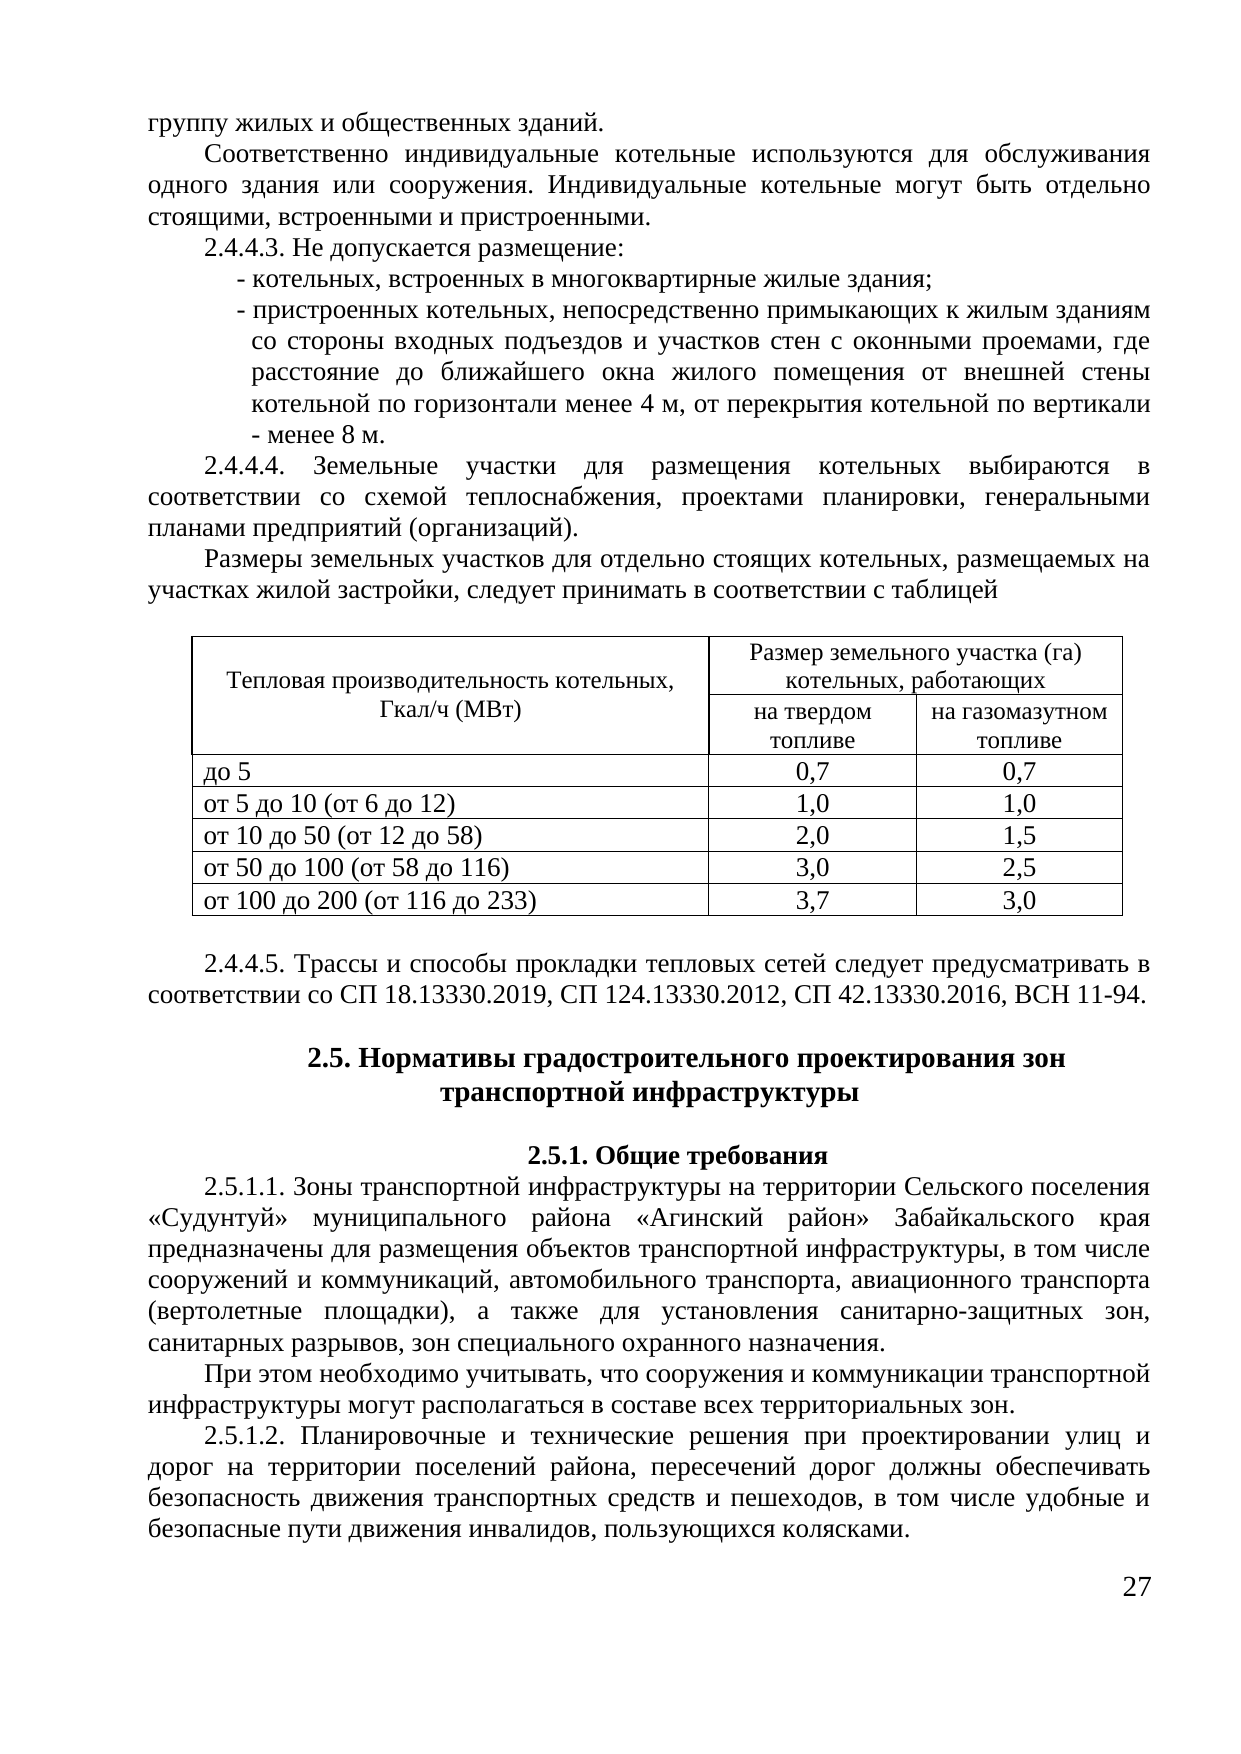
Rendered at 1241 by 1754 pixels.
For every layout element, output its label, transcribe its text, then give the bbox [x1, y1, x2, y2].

table_header Тепловая производительность котельных, Гкал/ч (МВт) [193, 637, 708, 753]
table_cell от 100 до 200 (от 116 до 233) [193, 884, 708, 915]
table_cell от 50 до 100 (от 58 до 116) [193, 852, 708, 883]
table_cell от 5 до 10 (от 6 до 12) [193, 787, 708, 818]
table_cell 2,5 [917, 852, 1122, 883]
text - пристроенных котельных, непосредственно примыкающих к жилым зданиям со стороны входных подъездов и участков стен с оконными проемами, где расстояние до ближайшего окна жилого помещения от внешней стены котельной по горизонтали менее , от перекрытия котельной по вертикали - менее [236, 293, 1152, 449]
text 2.4.4.3. Не допускается размещение: [148, 231, 1152, 262]
table_cell 3,0 [917, 884, 1122, 915]
table_cell на газомазутном топливе [917, 695, 1122, 753]
text 2.5. Нормативы градостроительного проектирования зон транспортной инфраструктуры [148, 1041, 1152, 1108]
table_cell 0,7 [709, 755, 916, 786]
text При этом необходимо учитывать, что сооружения и коммуникации транспортной инфраструктуры могут располагаться в составе всех территориальных зон. [148, 1357, 1152, 1419]
text Соответственно индивидуальные котельные используются для обслуживания одного здания или сооружения. Индивидуальные котельные могут быть отдельно стоящими, встроенными и пристроенными. [148, 137, 1152, 231]
table_cell 3,7 [709, 884, 916, 915]
table_cell 0,7 [917, 755, 1122, 786]
table_cell 3,0 [709, 852, 916, 883]
table_cell до 5 [193, 755, 708, 786]
text 2.5.1.2. Планировочные и технические решения при проектировании улиц и дорог на территории поселений района, пересечений дорог должны обеспечивать безопасность движения транспортных средств и пешеходов, в том числе удобные и безопасные пути движения инвалидов, пользующихся колясками. [148, 1419, 1152, 1544]
table_cell 2,0 [709, 819, 916, 851]
table_cell 1,0 [917, 787, 1122, 818]
table_cell 1,0 [709, 787, 916, 818]
text 2.5.1.1. Зоны транспортной инфраструктуры на территории Сельского поселения «Судунтуй» муниципального района «Агинский район» Забайкальского края предназначены для размещения объектов транспортной инфраструктуры, в том числе сооружений и коммуникаций, автомобильного транспорта, авиационного транспорта (вертолетные площадки), а также для установления санитарно-защитных зон, санитарных разрывов, зон специального охранного назначения. [148, 1170, 1152, 1357]
text 2.4.4.4. Земельные участки для размещения котельных выбираются в соответствии со схемой теплоснабжения, проектами планировки, генеральными планами предприятий (организаций). [148, 449, 1152, 542]
text 2.4.4.5. Трассы и способы прокладки тепловых сетей следует предусматривать в соответствии со СП 18.13330.2019, СП 124.13330.2012, СП 42.13330.2016, ВСН 11-94. [148, 947, 1152, 1009]
text Размеры земельных участков для отдельно стоящих котельных, размещаемых на участках жилой застройки, следует принимать в соответствии с таблицей [148, 542, 1152, 605]
table_cell 1,5 [917, 819, 1122, 851]
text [148, 106, 1152, 137]
table_cell от 10 до 50 (от 12 до 58) [193, 819, 708, 851]
text - котельных, встроенных в многоквартирные жилые здания; [236, 262, 1152, 293]
table_cell на твердом топливе [710, 695, 916, 753]
text 2.5.1. Общие требования [148, 1139, 1152, 1170]
table_header Размер земельного участка (га) котельных, работающих [710, 637, 1122, 694]
